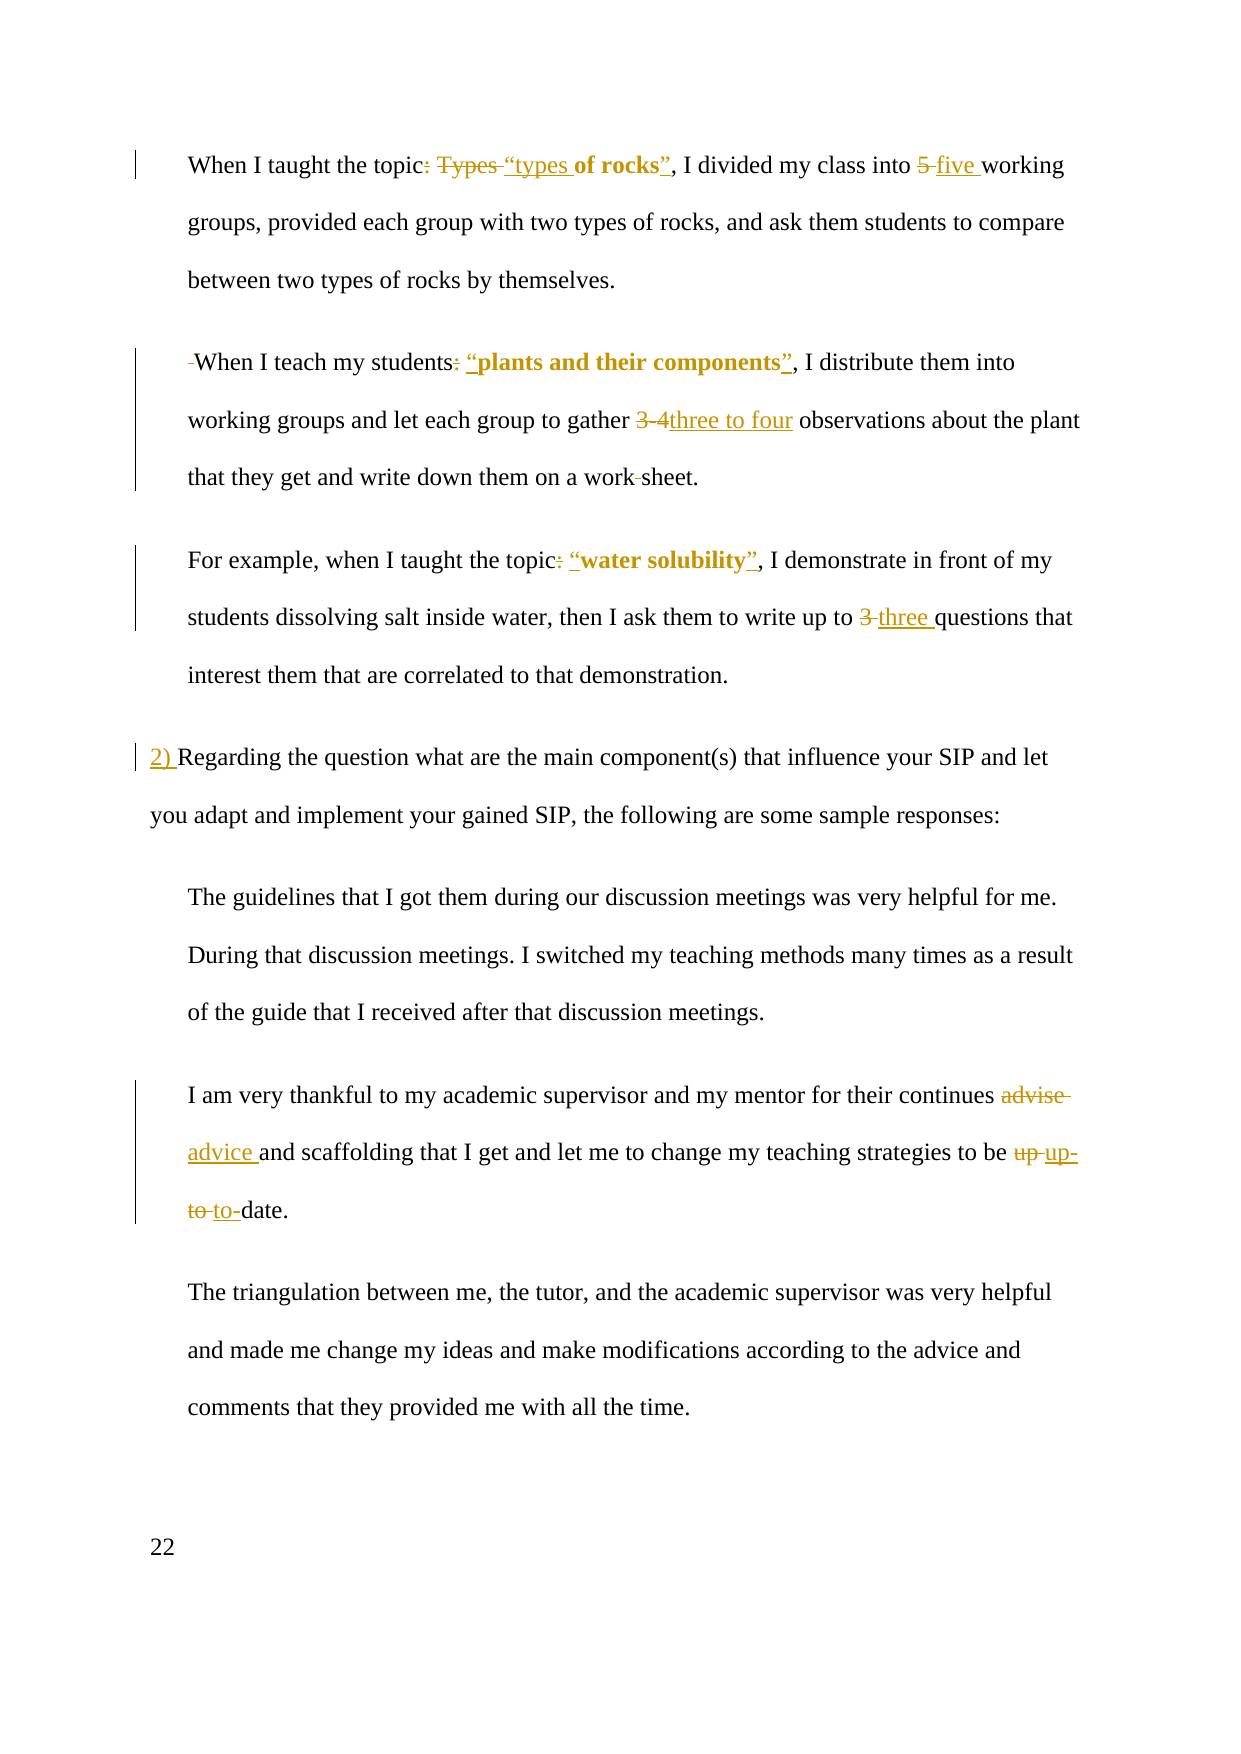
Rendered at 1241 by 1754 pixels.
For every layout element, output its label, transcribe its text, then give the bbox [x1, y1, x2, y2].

list For example, when I taught the topic water solubility, I demonstrate in front of my students dissolving salt inside water, then I ask them to write up to questions that interest them that are correlated to that demonstration. [187, 545, 1090, 689]
list When I taught the topic of rocks, I divided my class into working groups, provided each group with two types of rocks, and ask them students to compare between two types of rocks by themselves. [187, 150, 1090, 294]
text Regarding the question what are the main component(s) that influence your SIP and let you adapt and implement your gained SIP, the following are some sample responses: [150, 742, 1090, 829]
list I am very thankful to my academic supervisor and my mentor for their continues and scaffolding that I get and let me to change my teaching strategies to be date. [187, 1080, 1090, 1224]
list The triangulation between me, the tutor, and the academic supervisor was very helpful and made me change my ideas and make modifications according to the advice and comments that they provided me with all the time. [187, 1277, 1090, 1421]
list When I teach my students plants and their components, I distribute them into working groups and let each group to gather observations about the plant that they get and write down them on a worksheet. [187, 347, 1090, 491]
list The guidelines that I got them during our discussion meetings was very helpful for me. During that discussion meetings. I switched my teaching methods many times as a result of the guide that I received after that discussion meetings. [187, 882, 1090, 1026]
